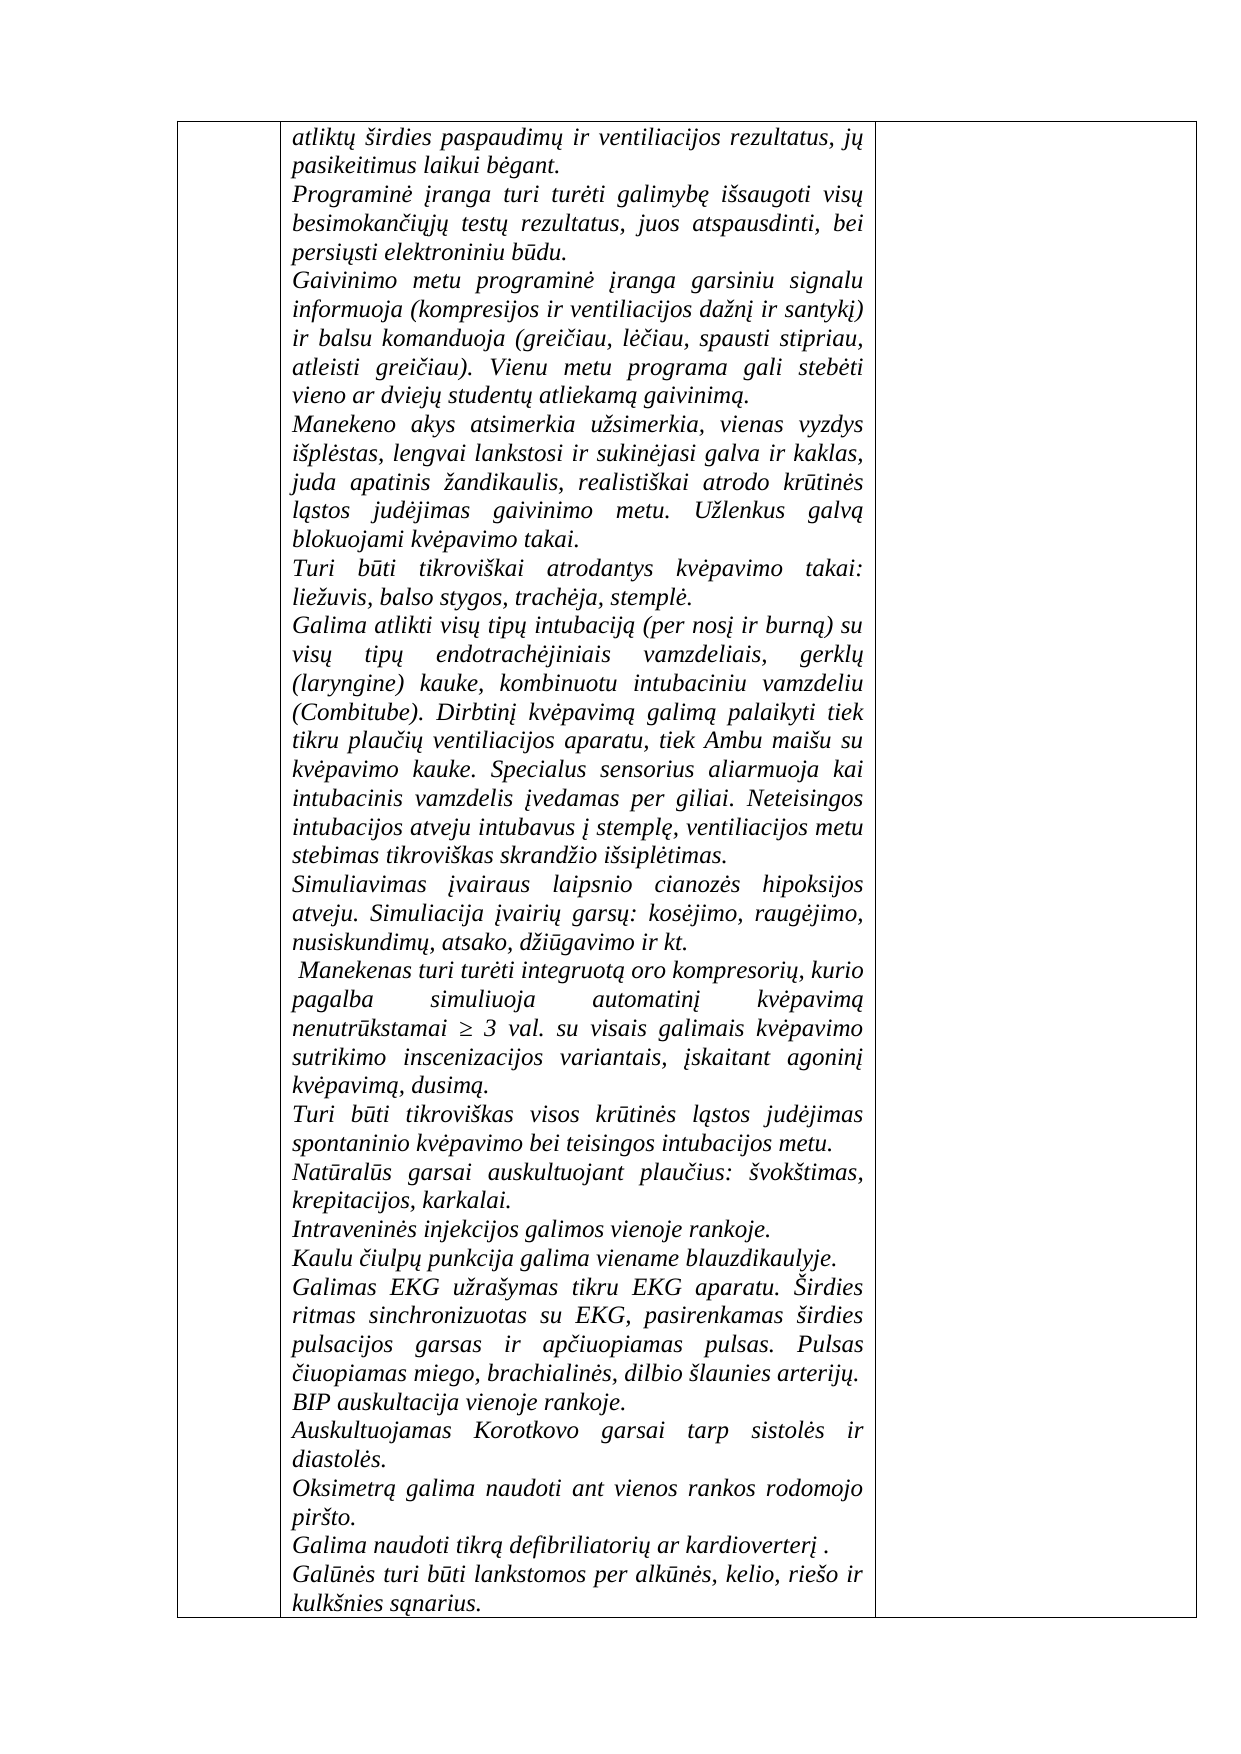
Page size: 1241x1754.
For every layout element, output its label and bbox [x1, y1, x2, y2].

table_cell [178, 122, 280, 1617]
table_cell [876, 122, 1196, 1617]
table_cell [281, 122, 875, 1617]
